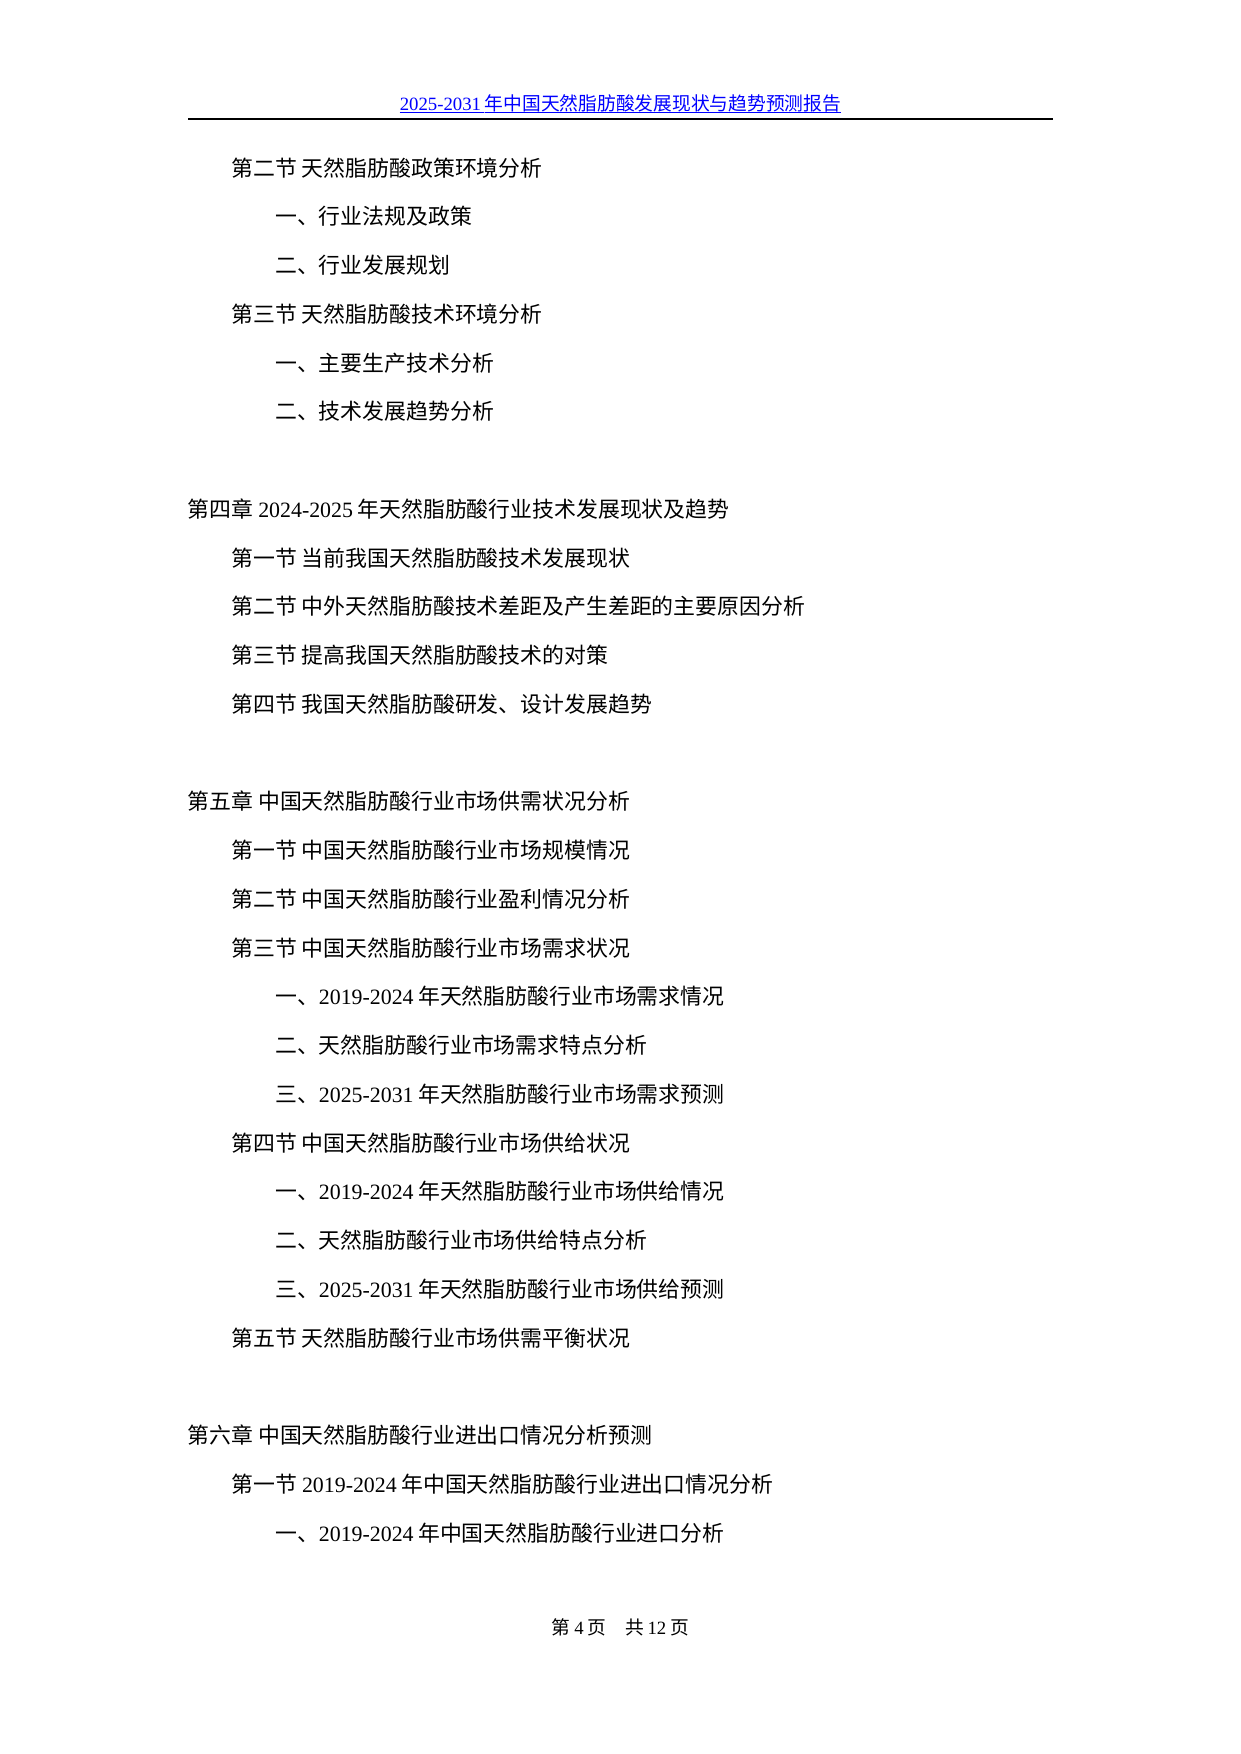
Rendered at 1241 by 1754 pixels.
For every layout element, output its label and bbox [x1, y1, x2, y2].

text [187, 150, 1053, 1548]
